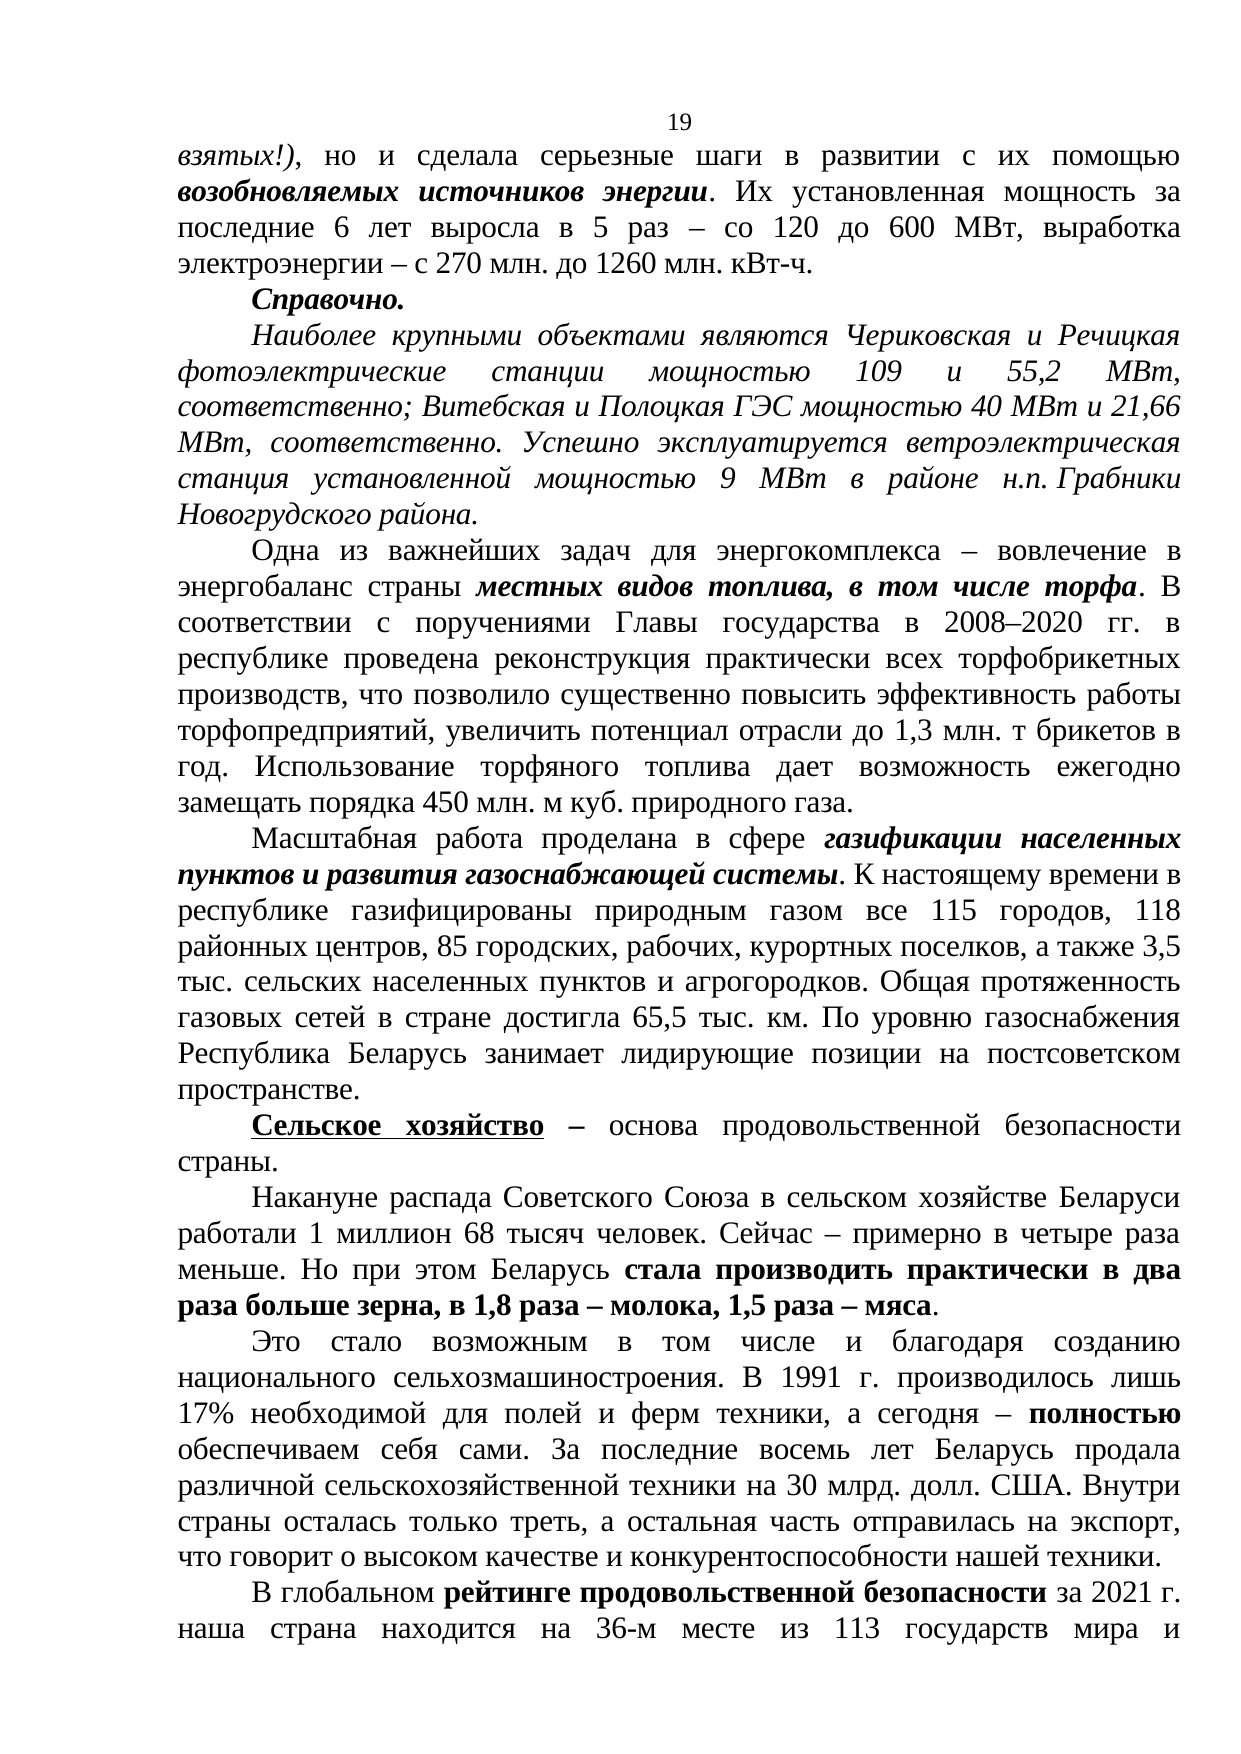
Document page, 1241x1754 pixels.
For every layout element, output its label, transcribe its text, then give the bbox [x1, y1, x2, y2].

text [177, 1574, 1181, 1646]
text Наиболее крупными объектами являются Чериковская и Речицкая фотоэлектрические станции мощностью 109 и 55,2 МВт, соответственно; Витебская и Полоцкая ГЭС мощностью 40 МВт и 21,66 МВт, соответственно. Успешно эксплуатируется ветроэлектрическая станция установленной мощностью 9 МВт в районе н.п. Грабники Новогрудского района. [177, 316, 1181, 531]
text Одна из важнейших задач для энергокомплекса – вовлечение в энергобаланс страны местных видов топлива, в том числе торфа. В соответствии с поручениями Главы государства в 2008–2020 гг. в республике проведена реконструкция практически всех торфобрикетных производств, что позволило существенно повысить эффективность работы торфопредприятий, увеличить потенциал отрасли до 1,3 млн. т брикетов в год. Использование торфяного топлива дает возможность ежегодно замещать порядка 450 млн. м куб. природного газа. [177, 531, 1181, 819]
text Это стало возможным в том числе и благодаря созданию национального сельхозмашиностроения. В 1991 г. производилось лишь 17% необходимой для полей и ферм техники, а сегодня – полностью обеспечиваем себя сами. За последние восемь лет Беларусь продала различной сельскохозяйственной техники на 30 млрд. долл. США. Внутри страны осталась только треть, а остальная часть отправилась на экспорт, что говорит о высоком качестве и конкурентоспособности нашей техники. [177, 1322, 1181, 1574]
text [177, 136, 1181, 280]
text Масштабная работа проделана в сфере газификации населенных пунктов и развития газоснабжающей системы. К настоящему времени в республике газифицированы природным газом все 115 городов, 118 районных центров, 85 городских, рабочих, курортных поселков, а также 3,5 тыс. сельских населенных пунктов и агрогородков. Общая протяженность газовых сетей в стране достигла 65,5 тыс. км. По уровню газоснабжения Республика Беларусь занимает лидирующие позиции на постсоветском пространстве. [177, 819, 1181, 1106]
text Справочно. [177, 280, 1181, 316]
text Накануне распада Советского Союза в сельском хозяйстве Беларуси работали 1 миллион 68 тысяч человек. Сейчас – примерно в четыре раза меньше. Но при этом Беларусь стала производить практически в два раза больше зерна, в 1,8 раза – молока, 1,5 раза – мяса. [177, 1178, 1181, 1322]
text Сельское хозяйство – основа продовольственной безопасности страны. [177, 1106, 1181, 1178]
